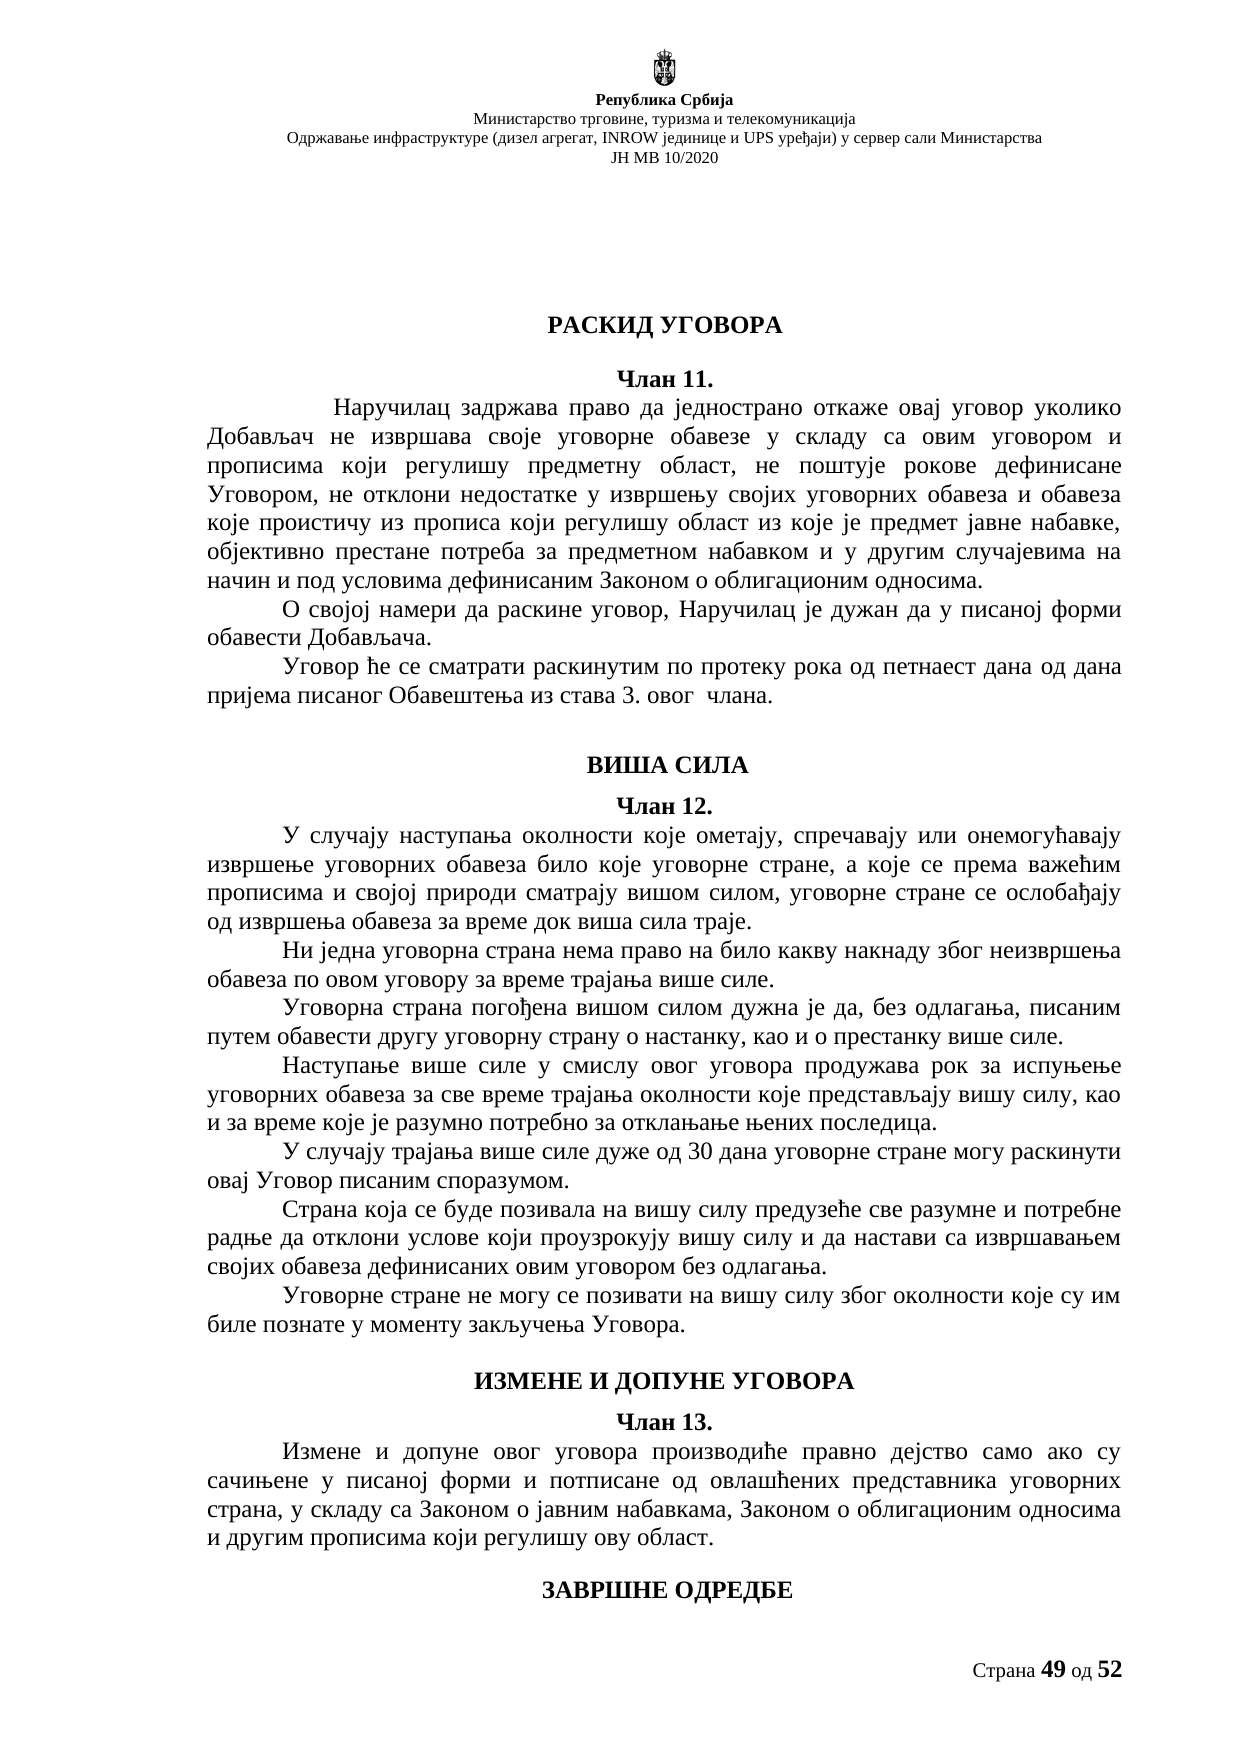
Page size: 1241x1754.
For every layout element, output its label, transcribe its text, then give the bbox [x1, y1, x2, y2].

text ВИША СИЛА [207, 750, 1122, 779]
text Уговор ће се сматрати раскинутим по протеку рока од петнаест дана од дана пријема писаног Обавештења из става 3. овог члана. [207, 651, 1122, 709]
text ИЗМЕНЕ И ДОПУНЕ УГОВОРА [207, 1366, 1122, 1395]
text Страна која се буде позивала на вишу силу предузеће све разумне и потребне радње да отклони услове који проузрокују вишу силу и да настави са извршавањем својих обавеза дефинисаних овим уговором без одлагања. [207, 1194, 1122, 1280]
text Члан 12. [207, 791, 1122, 820]
text Наручилац задржава право да једнострано откаже овај уговор уколико Добављач не извршава своје уговорне обавезе у складу са овим уговором и прописима који регулишу предметну област, не поштује рокове дефинисане Уговором, не отклони недостатке у извршењу својих уговорних обавеза и обавеза које проистичу из прописа који регулишу област из које је предмет јавне набавке, објективно престане потреба за предметном набавком и у другим случајевима на начин и под условима дефинисаним Законом о облигационим односима. [207, 392, 1122, 594]
text Уговорна страна погођена вишом силом дужна је да, без одлагања, писаним путем обавести другу уговорну страну о настанку, као и о престанку више силе. [207, 992, 1122, 1050]
text ЗАВРШНЕ ОДРЕДБЕ [207, 1575, 1122, 1604]
text Члан 13. [207, 1407, 1122, 1436]
text У случају трајања више силе дуже од 30 дана уговорне стране могу раскинути овај Уговор писаним споразумом. [207, 1136, 1122, 1194]
text Уговорне стране не могу се позивати на вишу силу због околности које су им биле познате у моменту закључења Уговора. [207, 1280, 1122, 1337]
text У случају наступања околности које ометају, спречавају или онемогућавају извршење уговорних обавеза било које уговорне стране, а које се према важећим прописима и својој природи сматрају вишом силом, уговорне стране се ослобађају од извршења обавеза за време док виша сила траје. [207, 820, 1122, 935]
text Члан 11. [207, 364, 1122, 392]
text Измене и допуне овог уговора производиће правно дејство само ако су сачињене у писаној форми и потписане од овлашћених представника уговорних страна, у складу са Законом о јавним набавкама, Законом о облигационим односима и другим прописима који регулишу ову област. [207, 1436, 1122, 1551]
text РАСКИД УГОВОРА [207, 310, 1122, 339]
text О својој намери да раскине уговор, Наручилац је дужан да у писаној форми обавести Добављача. [207, 594, 1122, 651]
text Наступање више силе у смислу овог уговора продужава рок за испуњење уговорних обавеза за све време трајања околности које представљају вишу силу, као и за време које је разумно потребно за отклањање њених последица. [207, 1050, 1122, 1136]
text Ни једна уговорна страна нема право на било какву накнаду због неизвршења обавеза по овом уговору за време трајања више силе. [207, 935, 1122, 992]
